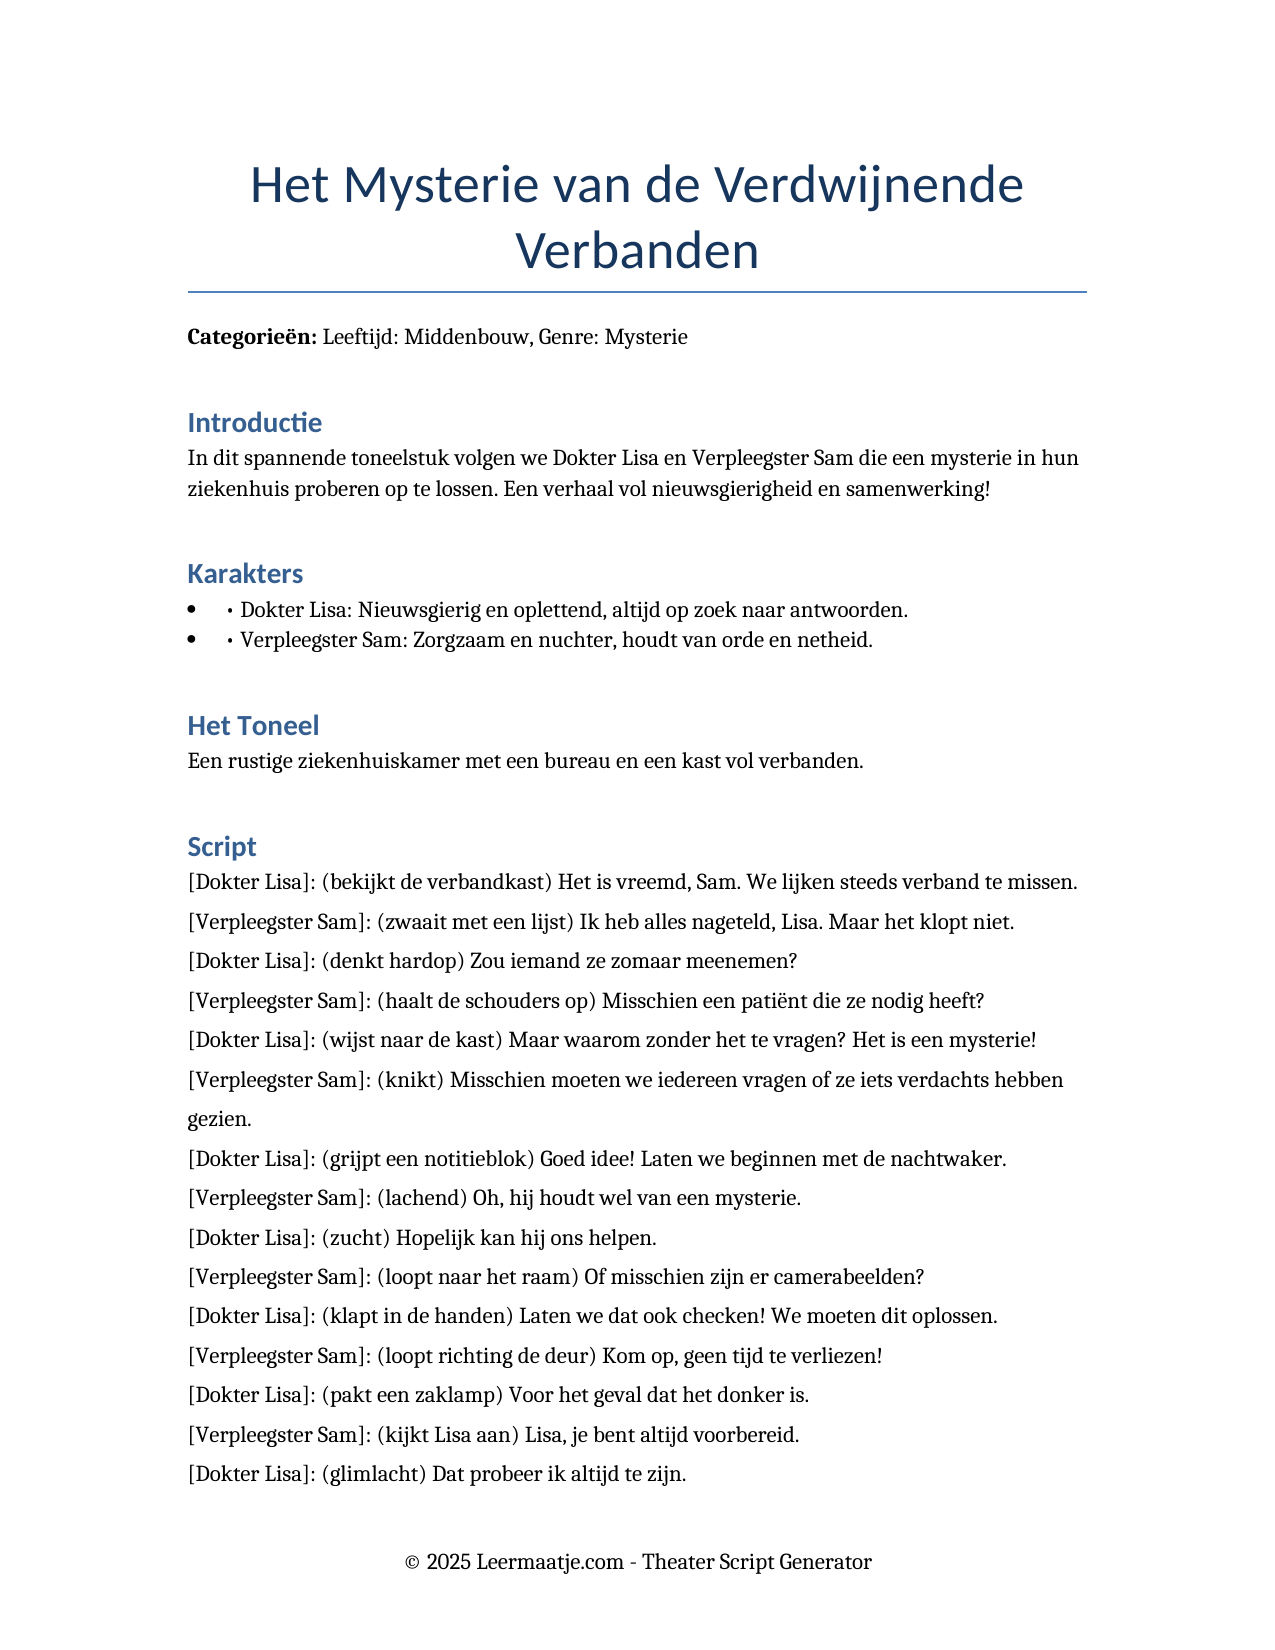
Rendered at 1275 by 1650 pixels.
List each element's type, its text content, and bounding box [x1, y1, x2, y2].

text In dit spannende toneelstuk volgen we Dokter Lisa en Verpleegster Sam die een mysterie in hun ziekenhuis proberen op te lossen. Een verhaal vol nieuwsgierigheid en samenwerking! [187, 445, 1087, 502]
list • Dokter Lisa: Nieuwsgierig en oplettend, altijd op zoek naar antwoorden. [187, 596, 1087, 623]
text Een rustige ziekenhuiskamer met een bureau en een kast vol verbanden. [187, 748, 1087, 774]
subtitle Introductie [187, 404, 1087, 440]
subtitle Karakters [187, 556, 1087, 591]
title Het Mysterie van de Verdwijnende Verbanden [187, 150, 1087, 293]
list • Verpleegster Sam: Zorgzaam en nuchter, houdt van orde en netheid. [187, 627, 1087, 653]
text Categorieën: Leeftijd: Middenbouw, Genre: Mysterie [187, 324, 1087, 350]
subtitle Het Toneel [187, 707, 1087, 742]
subtitle Script [187, 828, 1087, 864]
